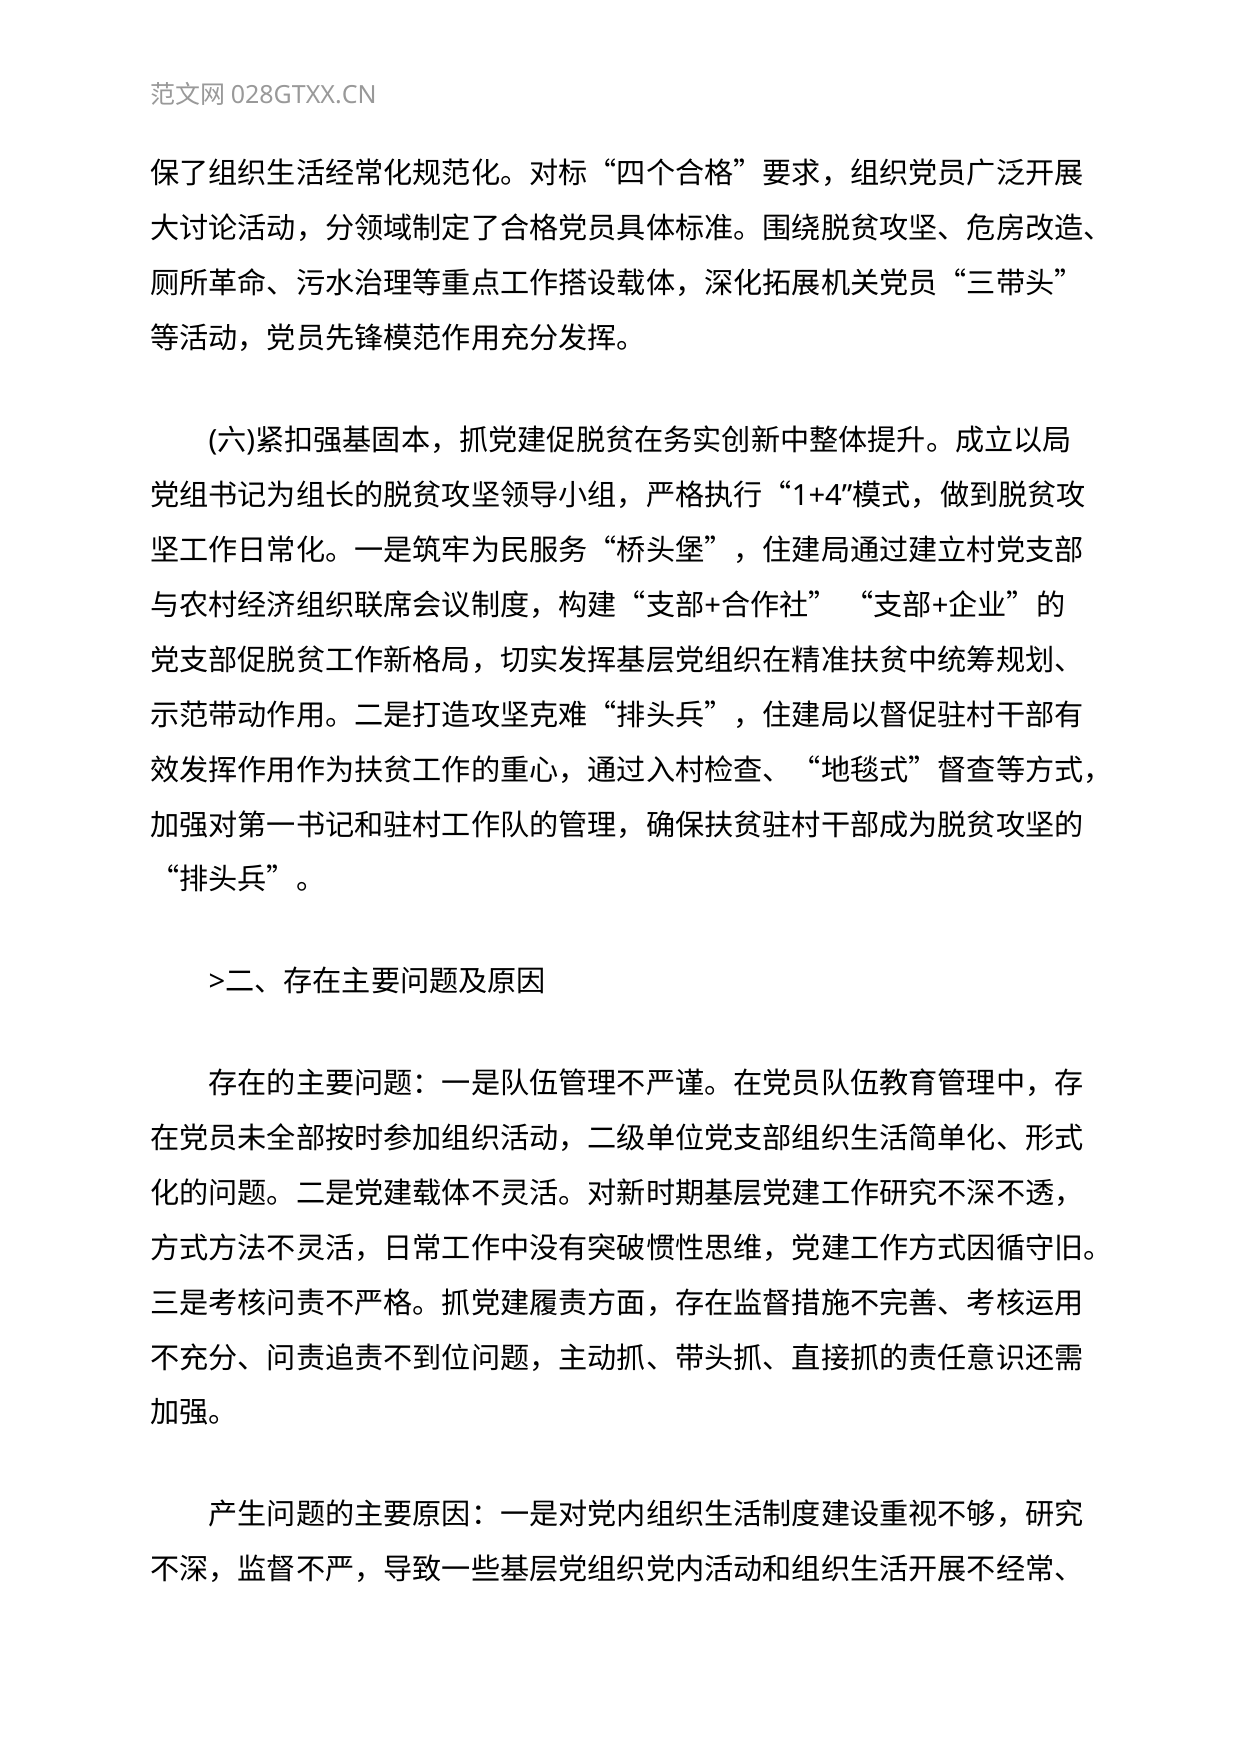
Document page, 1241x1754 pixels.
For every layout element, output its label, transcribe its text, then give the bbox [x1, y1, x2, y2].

text >二、存在主要问题及原因 [150, 958, 1090, 1000]
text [150, 1491, 1090, 1588]
text 存在的主要问题：一是队伍管理不严谨。在党员队伍教育管理中，存在党员未全部按时参加组织活动，二级单位党支部组织生活简单化、形式化的问题。二是党建载体不灵活。对新时期基层党建工作研究不深不透，方式方法不灵活，日常工作中没有突破惯性思维，党建工作方式因循守旧。三是考核问责不严格。抓党建履责方面，存在监督措施不完善、考核运用不充分、问责追责不到位问题，主动抓、带头抓、直接抓的责任意识还需加强。 [150, 1060, 1090, 1431]
text (六)紧扣强基固本，抓党建促脱贫在务实创新中整体提升。成立以局党组书记为组长的脱贫攻坚领导小组，严格执行“1+4”模式，做到脱贫攻坚工作日常化。一是筑牢为民服务“桥头堡”，住建局通过建立村党支部与农村经济组织联席会议制度，构建“支部+合作社” “支部+企业”的党支部促脱贫工作新格局，切实发挥基层党组织在精准扶贫中统筹规划、示范带动作用。二是打造攻坚克难“排头兵”，住建局以督促驻村干部有效发挥作用作为扶贫工作的重心，通过入村检查、“地毯式”督查等方式，加强对第一书记和驻村工作队的管理，确保扶贫驻村干部成为脱贫攻坚的“排头兵”。 [150, 416, 1090, 898]
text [150, 150, 1090, 357]
